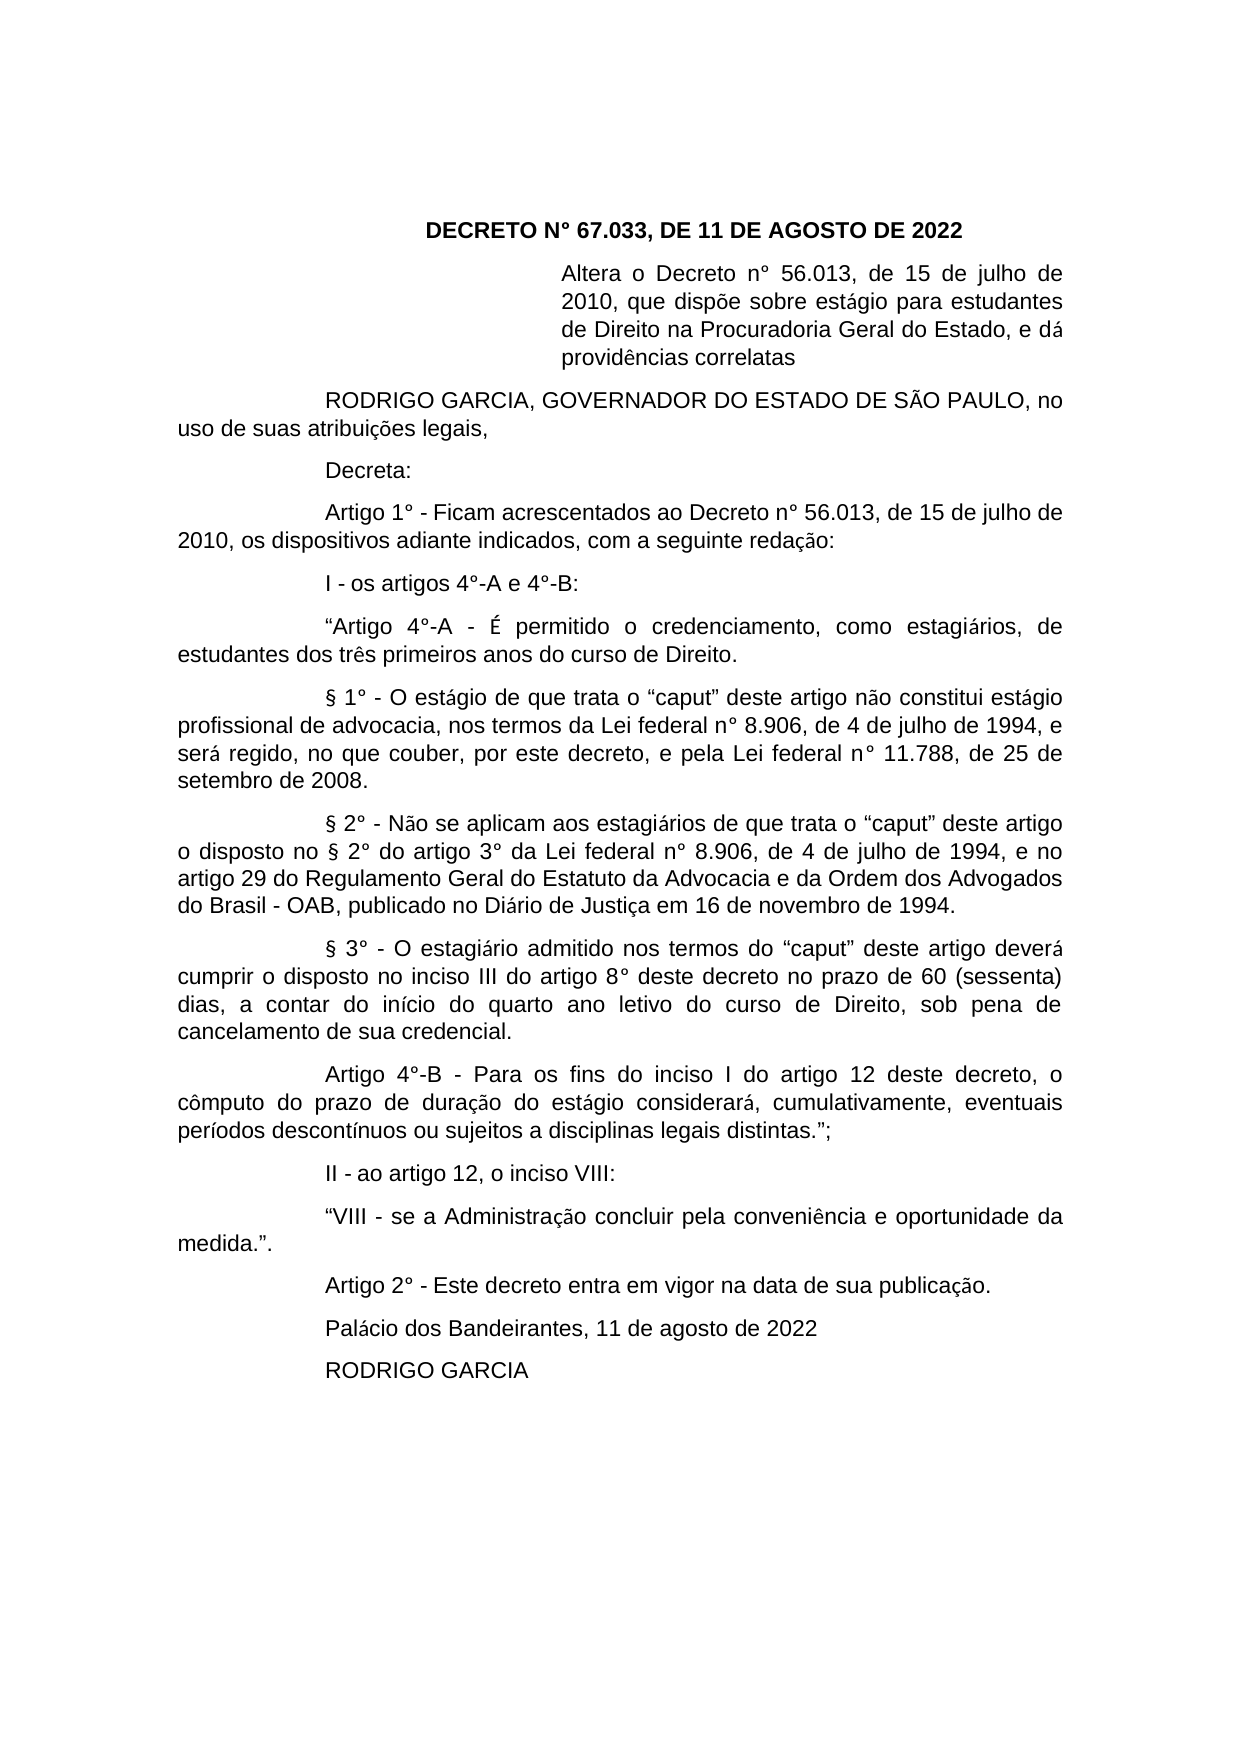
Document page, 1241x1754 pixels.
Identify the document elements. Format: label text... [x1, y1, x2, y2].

text Decreta: [177, 457, 1063, 483]
text Artigo 1º - Ficam acrescentados ao Decreto nº 56.013, de 15 de julho de 2010, os dispositivos adiante indicados, com a seguinte redação: [177, 498, 1063, 554]
text RODRIGO GARCIA [177, 1357, 1063, 1383]
text § 2º - Não se aplicam aos estagiários de que trata o “caput” deste artigo o disposto no § 2º do artigo 3º da Lei federal nº 8.906, de 4 de julho de 1994, e no artigo 29 do Regulamento Geral do Estatuto da Advocacia e da Ordem dos Advogados do Brasil - OAB, publicado no Diário de Justiça em 16 de novembro de 1994. [177, 809, 1063, 919]
text Altera o Decreto nº 56.013, de 15 de julho de 2010, que dispõe sobre estágio para estudantes de Direito na Procuradoria Geral do Estado, e dá providências correlatas [561, 259, 1063, 371]
text § 3º - O estagiário admitido nos termos do “caput” deste artigo deverá cumprir o disposto no inciso III do artigo 8º deste decreto no prazo de 60 (sessenta) dias, a contar do início do quarto ano letivo do curso de Direito, sob pena de cancelamento de sua credencial. [177, 934, 1063, 1045]
text Artigo 2º - Este decreto entra em vigor na data de sua publicação. [177, 1271, 1063, 1299]
text § 1º - O estágio de que trata o “caput” deste artigo não constitui estágio profissional de advocacia, nos termos da Lei federal nº 8.906, de 4 de julho de 1994, e será regido, no que couber, por este decreto, e pela Lei federal nº 11.788, de 25 de setembro de 2008. [177, 683, 1063, 794]
text RODRIGO GARCIA, GOVERNADOR DO ESTADO DE SÃO PAULO, no uso de suas atribuições legais, [177, 386, 1063, 442]
text II - ao artigo 12, o inciso VIII: [177, 1159, 1063, 1187]
text Artigo 4º-B - Para os fins do inciso I do artigo 12 deste decreto, o cômputo do prazo de duração do estágio considerará, cumulativamente, eventuais períodos descontínuos ou sujeitos a disciplinas legais distintas.”; [177, 1060, 1063, 1144]
text DECRETO Nº 67.033, DE 11 DE AGOSTO DE 2022 [177, 216, 1063, 244]
text “VIII - se a Administração concluir pela conveniência e oportunidade da medida.”. [177, 1202, 1063, 1256]
text I - os artigos 4º-A e 4º-B: [177, 569, 1063, 597]
text Palácio dos Bandeirantes, 11 de agosto de 2022 [177, 1314, 1063, 1342]
text “Artigo 4º-A - É permitido o credenciamento, como estagiários, de estudantes dos três primeiros anos do curso de Direito. [177, 612, 1063, 668]
